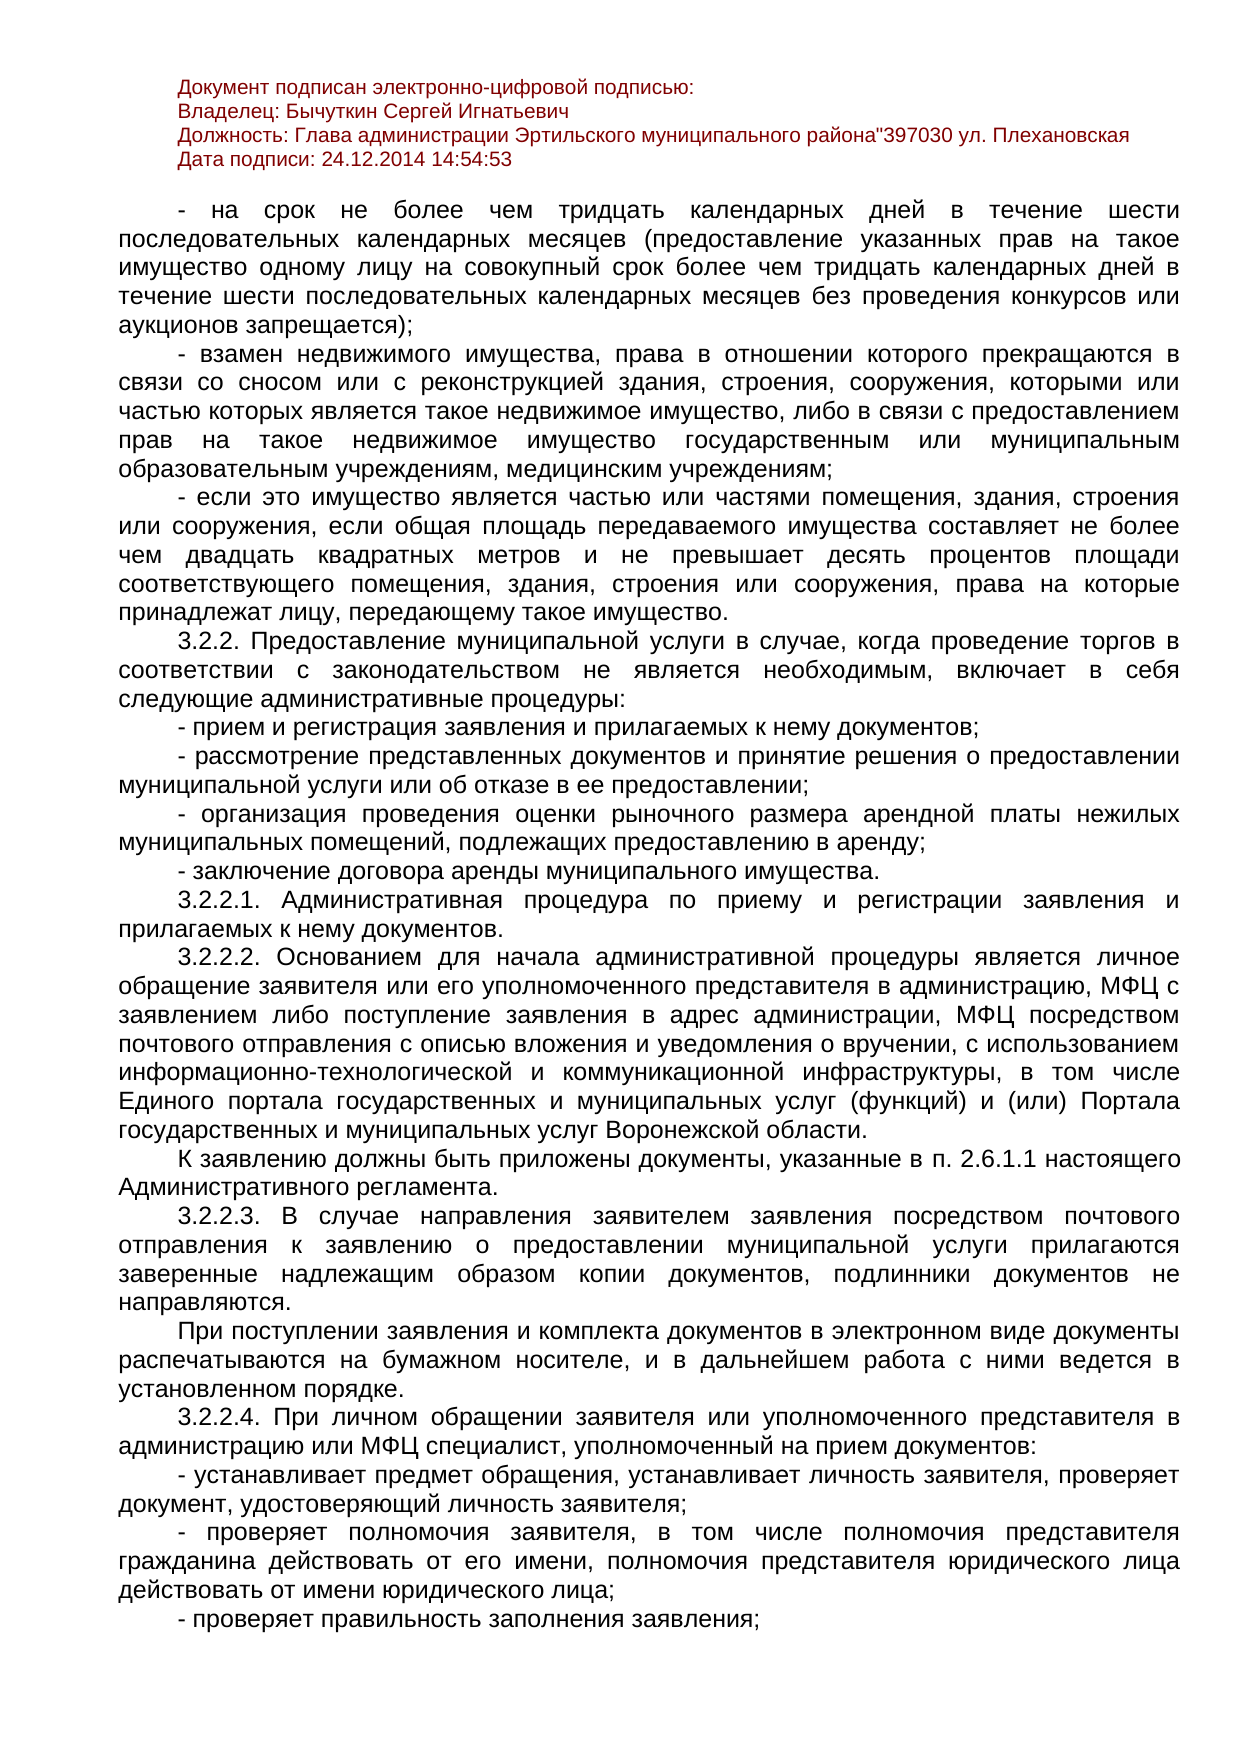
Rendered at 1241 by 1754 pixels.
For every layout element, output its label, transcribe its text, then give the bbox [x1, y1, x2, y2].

text - взамен недвижимого имущества, права в отношении которого прекращаются в связи со сносом или с реконструкцией здания, строения, сооружения, которыми или частью которых является такое недвижимое имущество, либо в связи с предоставлением прав на такое недвижимое имущество государственным или муниципальным образовательным учреждениям, медицинским учреждениям; [118, 338, 1181, 482]
text К заявлению должны быть приложены документы, указанные в п. 2.6.1.1 настоящего Административного регламента. [118, 1143, 1181, 1201]
text - проверяет полномочия заявителя, в том числе полномочия представителя гражданина действовать от его имени, полномочия представителя юридического лица действовать от имени юридического лица; [118, 1517, 1181, 1603]
text 3.2.2. Предоставление муниципальной услуги в случае, когда проведение торгов в соответствии с законодательством не является необходимым, включает в себя следующие административные процедуры: [118, 626, 1181, 712]
text - прием и регистрация заявления и прилагаемых к нему документов; [118, 712, 1181, 741]
text 3.2.2.3. В случае направления заявителем заявления посредством почтового отправления к заявлению о предоставлении муниципальной услуги прилагаются заверенные надлежащим образом копии документов, подлинники документов не направляются. [118, 1201, 1181, 1316]
text - проверяет правильность заполнения заявления; [118, 1603, 1181, 1632]
text 3.2.2.4. При личном обращении заявителя или уполномоченного представителя в администрацию или МФЦ специалист, уполномоченный на прием документов: [118, 1402, 1181, 1460]
text - на срок не более чем тридцать календарных дней в течение шести последовательных календарных месяцев (предоставление указанных прав на такое имущество одному лицу на совокупный срок более чем тридцать календарных дней в течение шести последовательных календарных месяцев без проведения конкурсов или аукционов запрещается); [118, 195, 1181, 338]
text 3.2.2.1. Административная процедура по приему и регистрации заявления и прилагаемых к нему документов. [118, 885, 1181, 942]
text 3.2.2.2. Основанием для начала административной процедуры является личное обращение заявителя или его уполномоченного представителя в администрацию, МФЦ с заявлением либо поступление заявления в адрес администрации, МФЦ посредством почтового отправления с описью вложения и уведомления о вручении, с использованием информационно-технологической и коммуникационной инфраструктуры, в том числе Единого портала государственных и муниципальных услуг (функций) и (или) Портала государственных и муниципальных услуг Воронежской области. [118, 942, 1181, 1143]
text - организация проведения оценки рыночного размера арендной платы нежилых муниципальных помещений, подлежащих предоставлению в аренду; [118, 798, 1181, 856]
text - заключение договора аренды муниципального имущества. [118, 856, 1181, 885]
text - если это имущество является частью или частями помещения, здания, строения или сооружения, если общая площадь передаваемого имущества составляет не более чем двадцать квадратных метров и не превышает десять процентов площади соответствующего помещения, здания, строения или сооружения, права на которые принадлежат лицу, передающему такое имущество. [118, 482, 1181, 626]
text - устанавливает предмет обращения, устанавливает личность заявителя, проверяет документ, удостоверяющий личность заявителя; [118, 1460, 1181, 1517]
text - рассмотрение представленных документов и принятие решения о предоставлении муниципальной услуги или об отказе в ее предоставлении; [118, 741, 1181, 798]
text При поступлении заявления и комплекта документов в электронном виде документы распечатываются на бумажном носителе, и в дальнейшем работа с ними ведется в установленном порядке. [118, 1316, 1181, 1402]
